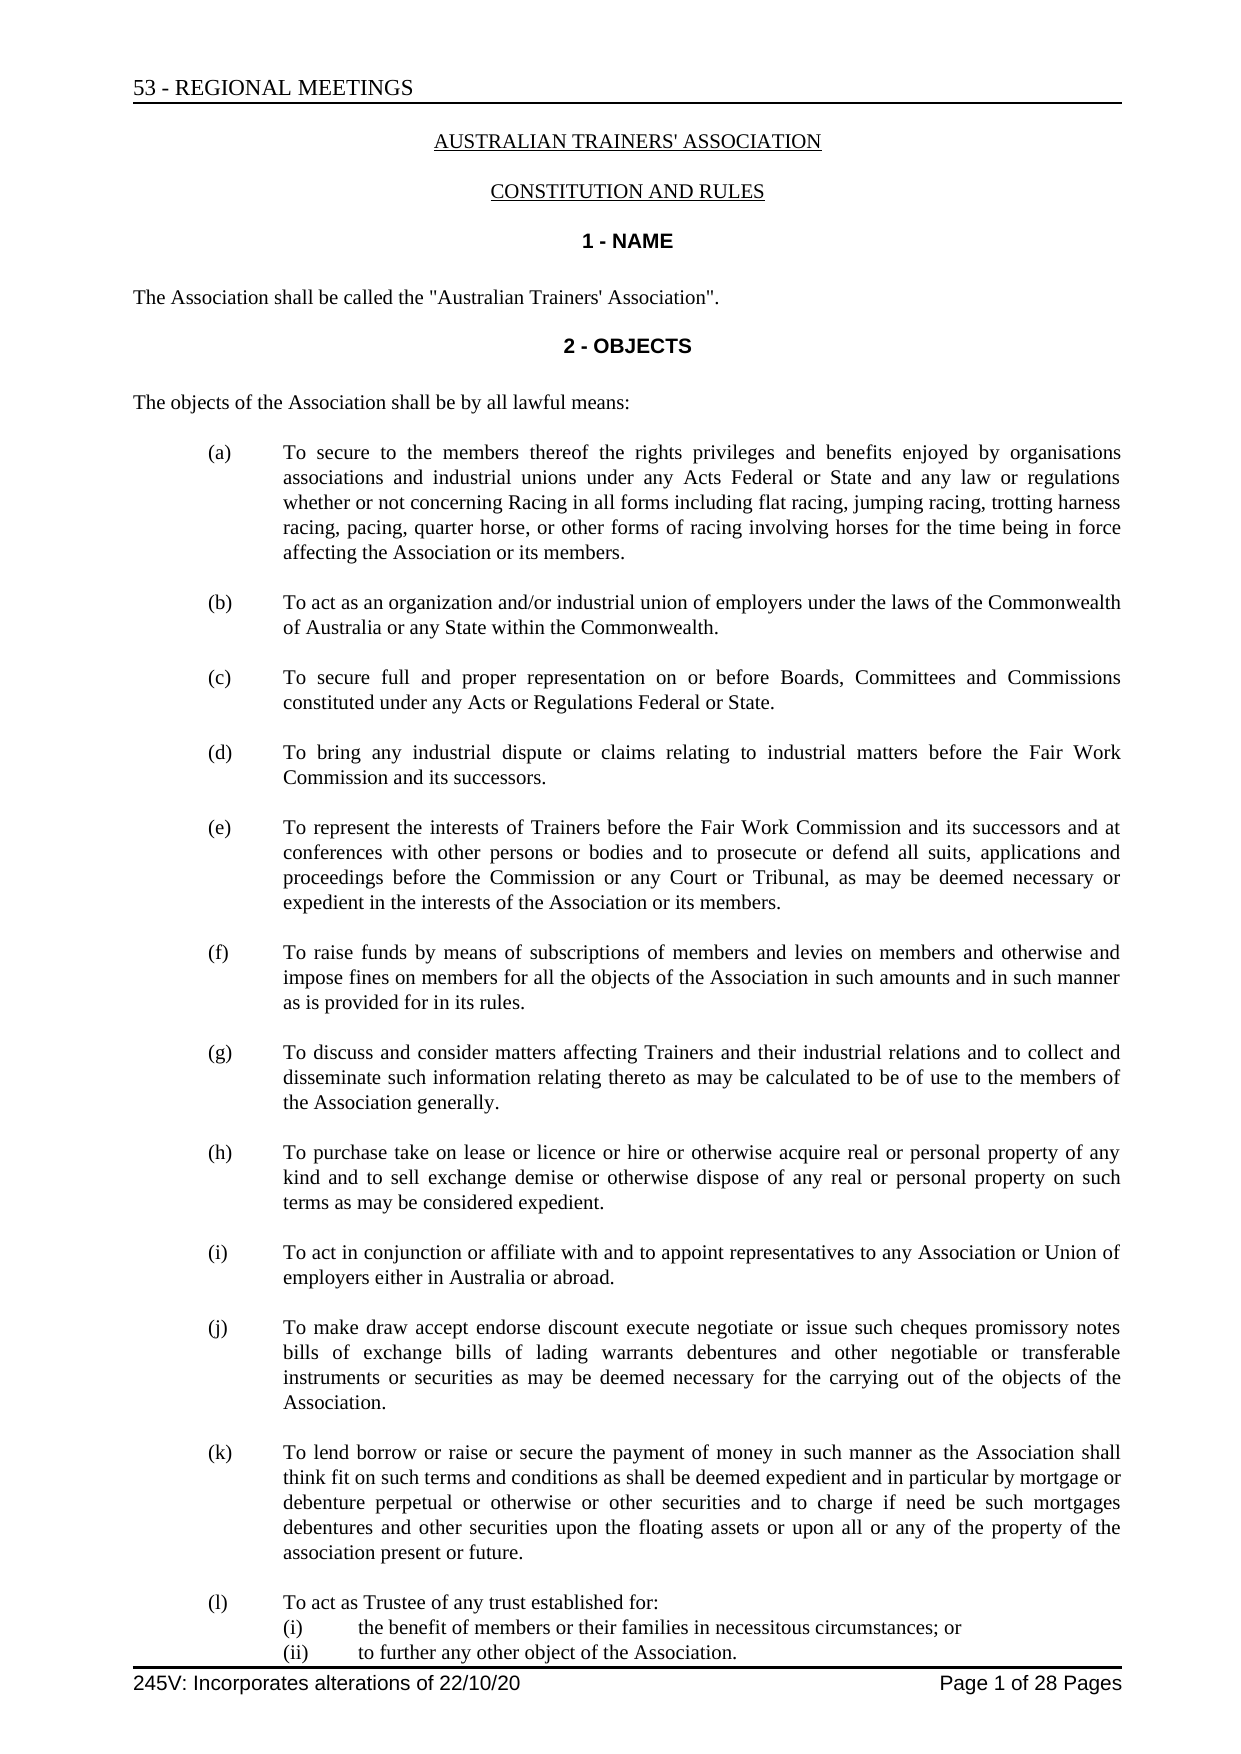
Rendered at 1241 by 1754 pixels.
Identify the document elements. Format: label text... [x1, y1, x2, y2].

text (c) To secure full and proper representation on or before Boards, Committees and Commissions constituted under any Acts or Regulations Federal or State. [133, 664, 1122, 714]
text AUSTRALIAN TRAINERS' ASSOCIATION [133, 128, 1122, 153]
text CONSTITUTION AND RULES [133, 178, 1122, 203]
text (ii) to further any other object of the Association. [133, 1639, 1122, 1664]
subtitle 1 - NAME [133, 228, 1122, 252]
text (d) To bring any industrial dispute or claims relating to industrial matters before the Fair Work Commission and its successors. [133, 739, 1122, 789]
text (a) To secure to the members thereof the rights privileges and benefits enjoyed by organisations associations and industrial unions under any Acts Federal or State and any law or regulations whether or not concerning Racing in all forms including flat racing, jumping racing, trotting harness racing, pacing, quarter horse, or other forms of racing involving horses for the time being in force affecting the Association or its members. [133, 439, 1122, 564]
text (f) To raise funds by means of subscriptions of members and levies on members and otherwise and impose fines on members for all the objects of the Association in such amounts and in such manner as is provided for in its rules. [133, 939, 1122, 1014]
text (e) To represent the interests of Trainers before the Fair Work Commission and its successors and at conferences with other persons or bodies and to prosecute or defend all suits, applications and proceedings before the Commission or any Court or Tribunal, as may be deemed necessary or expedient in the interests of the Association or its members. [133, 814, 1122, 914]
text (l) To act as Trustee of any trust established for: [133, 1589, 1122, 1614]
text (i) To act in conjunction or affiliate with and to appoint representatives to any Association or Union of employers either in Australia or abroad. [133, 1239, 1122, 1289]
text The Association shall be called the "Australian Trainers' Association". [133, 284, 1122, 309]
subtitle 2 - OBJECTS [133, 334, 1122, 358]
text (j) To make draw accept endorse discount execute negotiate or issue such cheques promissory notes bills of exchange bills of lading warrants debentures and other negotiable or transferable instruments or securities as may be deemed necessary for the carrying out of the objects of the Association. [133, 1314, 1122, 1414]
text (h) To purchase take on lease or licence or hire or otherwise acquire real or personal property of any kind and to sell exchange demise or otherwise dispose of any real or personal property on such terms as may be considered expedient. [133, 1139, 1122, 1214]
text (i) the benefit of members or their families in necessitous circumstances; or [133, 1614, 1122, 1639]
text (k) To lend borrow or raise or secure the payment of money in such manner as the Association shall think fit on such terms and conditions as shall be deemed expedient and in particular by mortgage or debenture perpetual or otherwise or other securities and to charge if need be such mortgages debentures and other securities upon the floating assets or upon all or any of the property of the association present or future. [133, 1439, 1122, 1564]
text (b) To act as an organization and/or industrial union of employers under the laws of the Commonwealth of Australia or any State within the Commonwealth. [133, 589, 1122, 639]
text The objects of the Association shall be by all lawful means: [133, 389, 1122, 414]
text (g) To discuss and consider matters affecting Trainers and their industrial relations and to collect and disseminate such information relating thereto as may be calculated to be of use to the members of the Association generally. [133, 1039, 1122, 1114]
